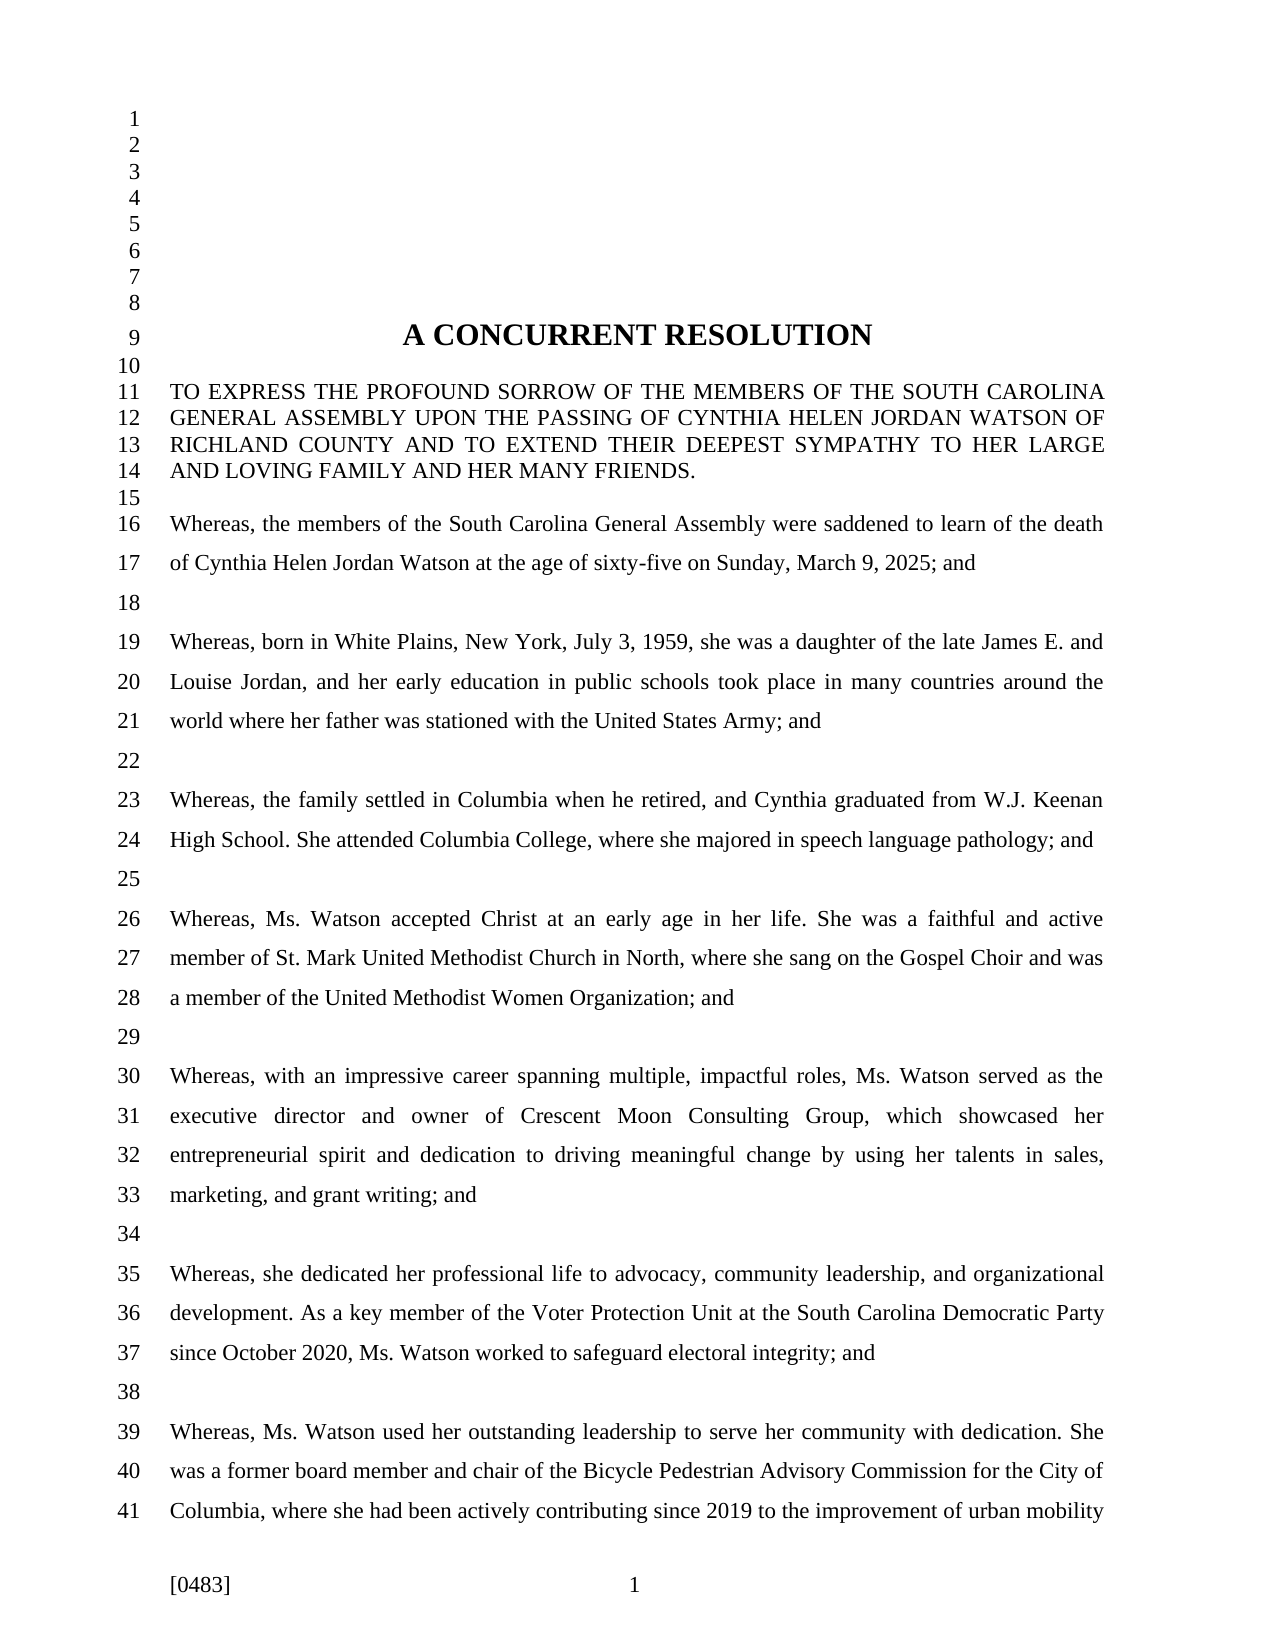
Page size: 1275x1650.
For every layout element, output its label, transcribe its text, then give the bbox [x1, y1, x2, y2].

text Whereas, the family settled in Columbia when he retired, and Cynthia graduated from W.J. Keenan High School. She attended Columbia College, where she majored in speech language pathology; and [169, 786, 1106, 852]
text Whereas, born in White Plains, New York, July 3, 1959, she was a daughter of the late James E. and Louise Jordan, and her early education in public schools took place in many countries around the world where her father was stationed with the United States Army; and [169, 628, 1106, 734]
text Whereas, she dedicated her professional life to advocacy, community leadership, and organizational development. As a key member of the Voter Protection Unit at the South Carolina Democratic Party since October 2020, Ms. Watson worked to safeguard electoral integrity; and [169, 1260, 1106, 1365]
text Whereas, the members of the South Carolina General Assembly were saddened to learn of the death of Cynthia Helen Jordan Watson at the age of sixty‑five on Sunday, March 9, 2025; and [169, 510, 1106, 576]
text A concurrent RESOLUTION [169, 316, 1106, 352]
text Whereas, Ms. Watson accepted Christ at an early age in her life. She was a faithful and active member of St. Mark United Methodist Church in North, where she sang on the Gospel Choir and was a member of the United Methodist Women Organization; and [169, 905, 1106, 1010]
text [169, 1418, 1106, 1523]
text Whereas, with an impressive career spanning multiple, impactful roles, Ms. Watson served as the executive director and owner of Crescent Moon Consulting Group, which showcased her entrepreneurial spirit and dedication to driving meaningful change by using her talents in sales, marketing, and grant writing; and [169, 1063, 1106, 1207]
